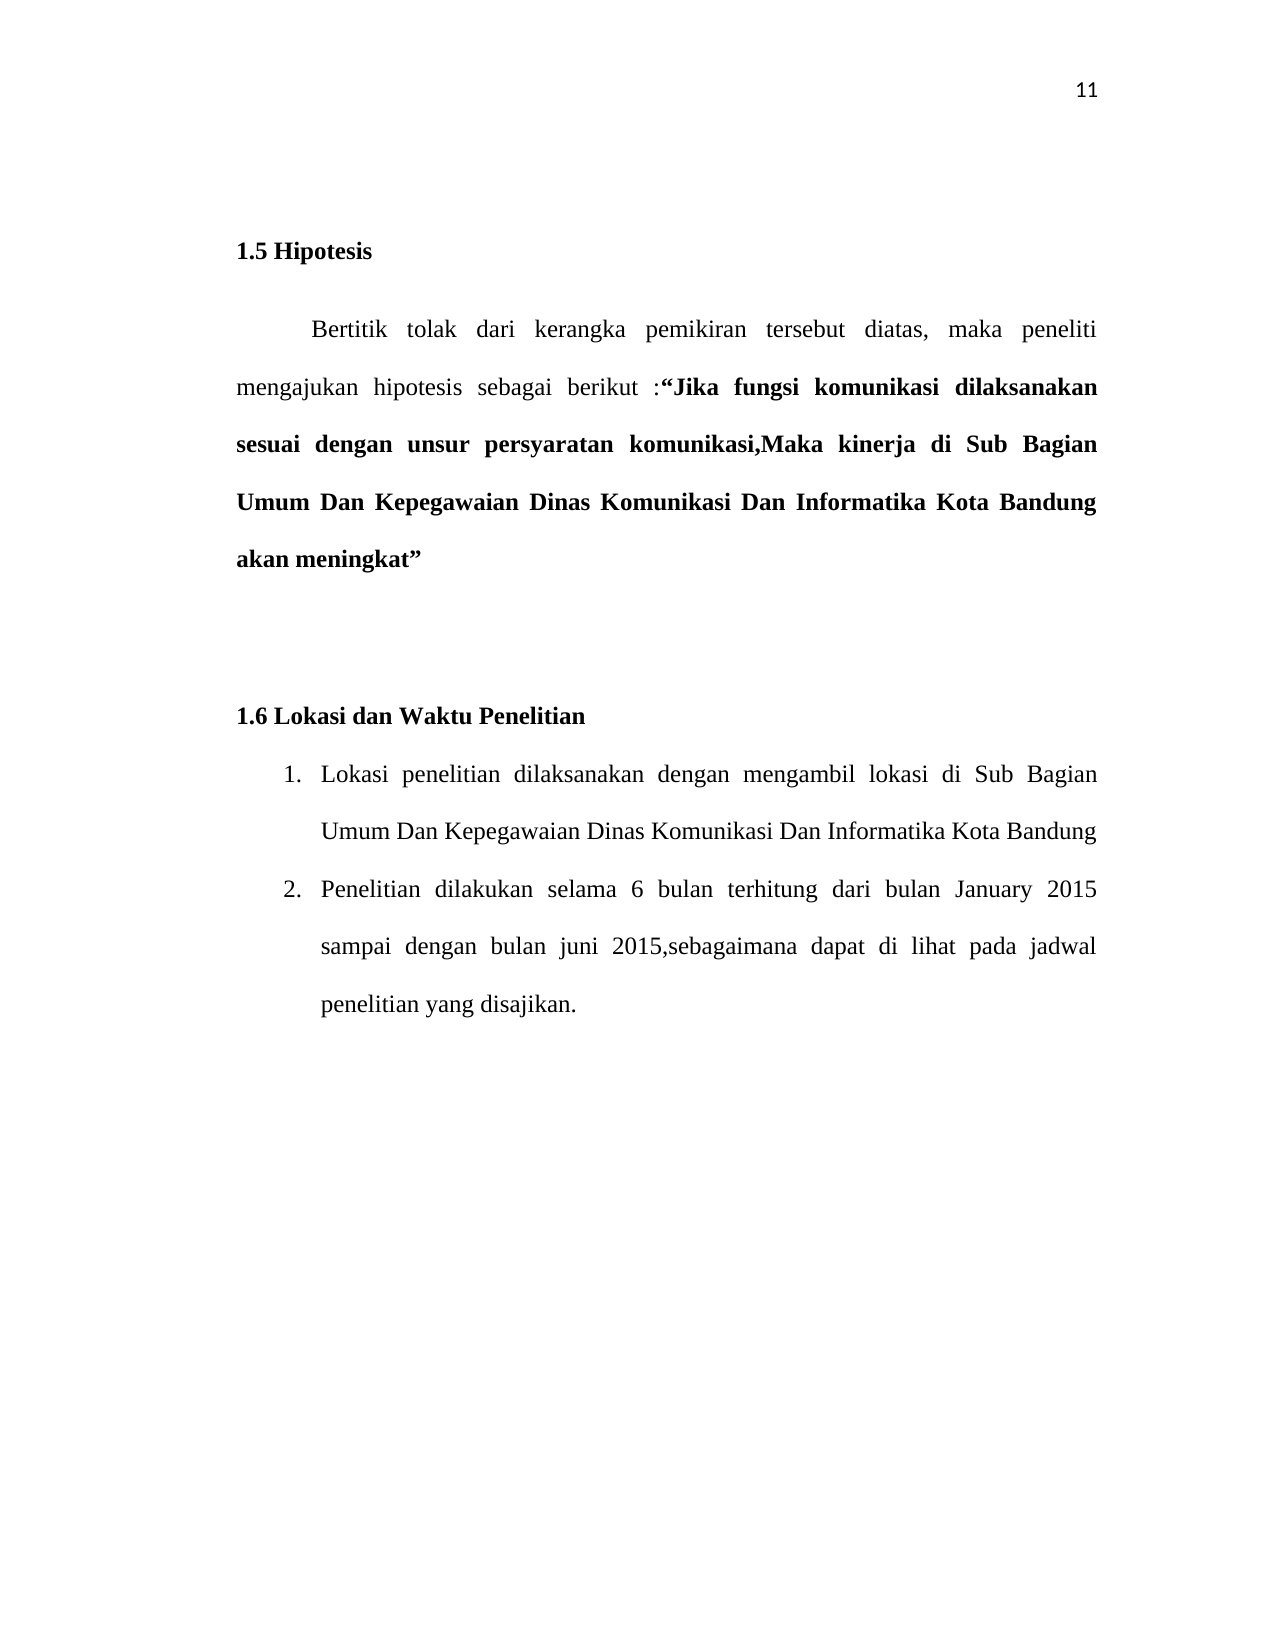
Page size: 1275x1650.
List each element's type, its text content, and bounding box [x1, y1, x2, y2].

list Hipotesis [236, 236, 1098, 265]
list Lokasi penelitian dilaksanakan dengan mengambil lokasi di Sub Bagian Umum Dan Kepegawaian Dinas Komunikasi Dan Informatika Kota Bandung [283, 759, 1098, 845]
list Lokasi dan Waktu Penelitian [236, 701, 1098, 730]
text Bertitik tolak dari kerangka pemikiran tersebut diatas, maka peneliti mengajukan hipotesis sebagai berikut :“Jika fungsi komunikasi dilaksanakan sesuai dengan unsur persyaratan komunikasi,Maka kinerja di Sub Bagian Umum Dan Kepegawaian Dinas Komunikasi Dan Informatika Kota Bandung akan meningkat” [236, 314, 1098, 573]
list Penelitian dilakukan selama 6 bulan terhitung dari bulan January 2015 sampai dengan bulan juni 2015,sebagaimana dapat di lihat pada jadwal penelitian yang disajikan. [283, 874, 1098, 1017]
